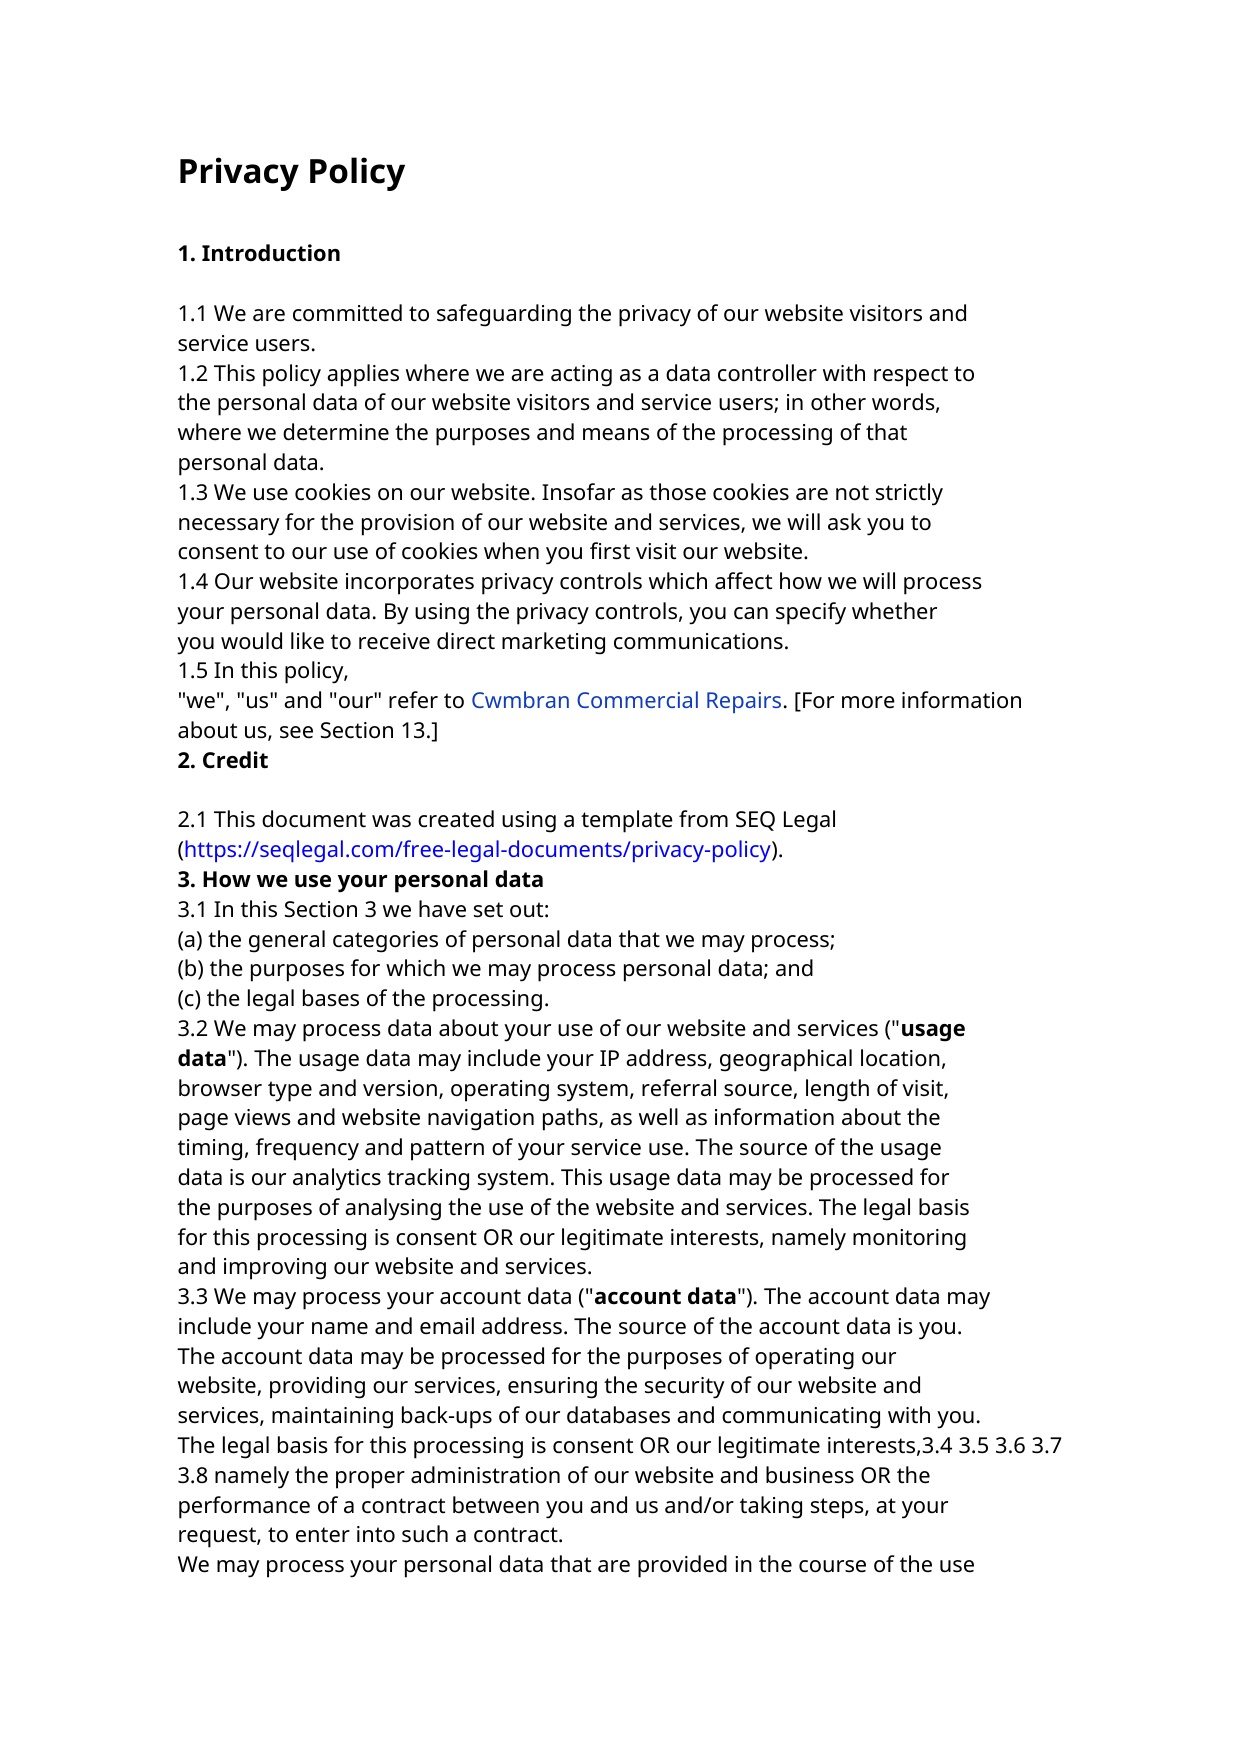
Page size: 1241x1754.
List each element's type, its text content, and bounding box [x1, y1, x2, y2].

text 1.2 This policy applies where we are acting as a data controller with respect to [177, 358, 1063, 387]
text browser type and version, operating system, referral source, length of visit, [177, 1073, 1063, 1102]
text 3.1 In this Section 3 we have set out: [177, 894, 1063, 924]
text website, providing our services, ensuring the security of our website and [177, 1371, 1063, 1400]
text include your name and email address. The source of the account data is you. [177, 1311, 1063, 1341]
text consent to our use of cookies when you first visit our website. [177, 536, 1063, 566]
text 3.2 We may process data about your use of our website and services ("usage [177, 1013, 1063, 1043]
text services, maintaining back-ups of our databases and communicating with you. [177, 1400, 1063, 1430]
text 1.4 Our website incorporates privacy controls which affect how we will process [177, 566, 1063, 596]
text data is our analytics tracking system. This usage data may be processed for [177, 1162, 1063, 1192]
text We may process your personal data that are provided in the course of the use [177, 1549, 1063, 1579]
text 1.3 We use cookies on our website. Insofar as those cookies are not strictly [177, 477, 1063, 507]
text the purposes of analysing the use of the website and services. The legal basis [177, 1192, 1063, 1222]
text 1.5 In this policy, [177, 656, 1063, 685]
text (b) the purposes for which we may process personal data; and [177, 953, 1063, 983]
text your personal data. By using the privacy controls, you can specify whether [177, 596, 1063, 626]
text (a) the general categories of personal data that we may process; [177, 924, 1063, 953]
text personal data. [177, 447, 1063, 477]
text 1.1 We are committed to safeguarding the privacy of our website visitors and [177, 298, 1063, 328]
text 2.1 This document was created using a template from SEQ Legal [177, 804, 1063, 834]
text The account data may be processed for the purposes of operating our [177, 1341, 1063, 1371]
text "we", "us" and "our" refer to Cwmbran Commercial Repairs. [For more information about us, see Section 13.] [177, 685, 1063, 745]
text 3. How we use your personal data [177, 864, 1063, 894]
text and improving our website and services. [177, 1251, 1063, 1281]
text necessary for the provision of our website and services, we will ask you to [177, 507, 1063, 536]
text for this processing is consent OR our legitimate interests, namely monitoring [177, 1222, 1063, 1251]
text The legal basis for this processing is consent OR our legitimate interests,3.4 3.5 3.6 3.7 3.8 namely the proper administration of our website and business OR the performance of a contract between you and us and/or taking steps, at your [177, 1430, 1063, 1519]
text request, to enter into such a contract. [177, 1519, 1063, 1549]
text 3.3 We may process your account data ("account data"). The account data may [177, 1281, 1063, 1311]
text where we determine the purposes and means of the processing of that [177, 417, 1063, 447]
text 2. Credit [177, 745, 1063, 775]
text data"). The usage data may include your IP address, geographical location, [177, 1043, 1063, 1073]
text 1. Introduction [177, 238, 1063, 268]
text timing, frequency and pattern of your service use. The source of the usage [177, 1132, 1063, 1162]
text (https://seqlegal.com/free-legal-documents/privacy-policy). [177, 834, 1063, 864]
text (c) the legal bases of the processing. [177, 983, 1063, 1013]
text Privacy Policy [177, 148, 1063, 193]
text the personal data of our website visitors and service users; in other words, [177, 387, 1063, 417]
text service users. [177, 328, 1063, 358]
text page views and website navigation paths, as well as information about the [177, 1102, 1063, 1132]
text you would like to receive direct marketing communications. [177, 626, 1063, 656]
